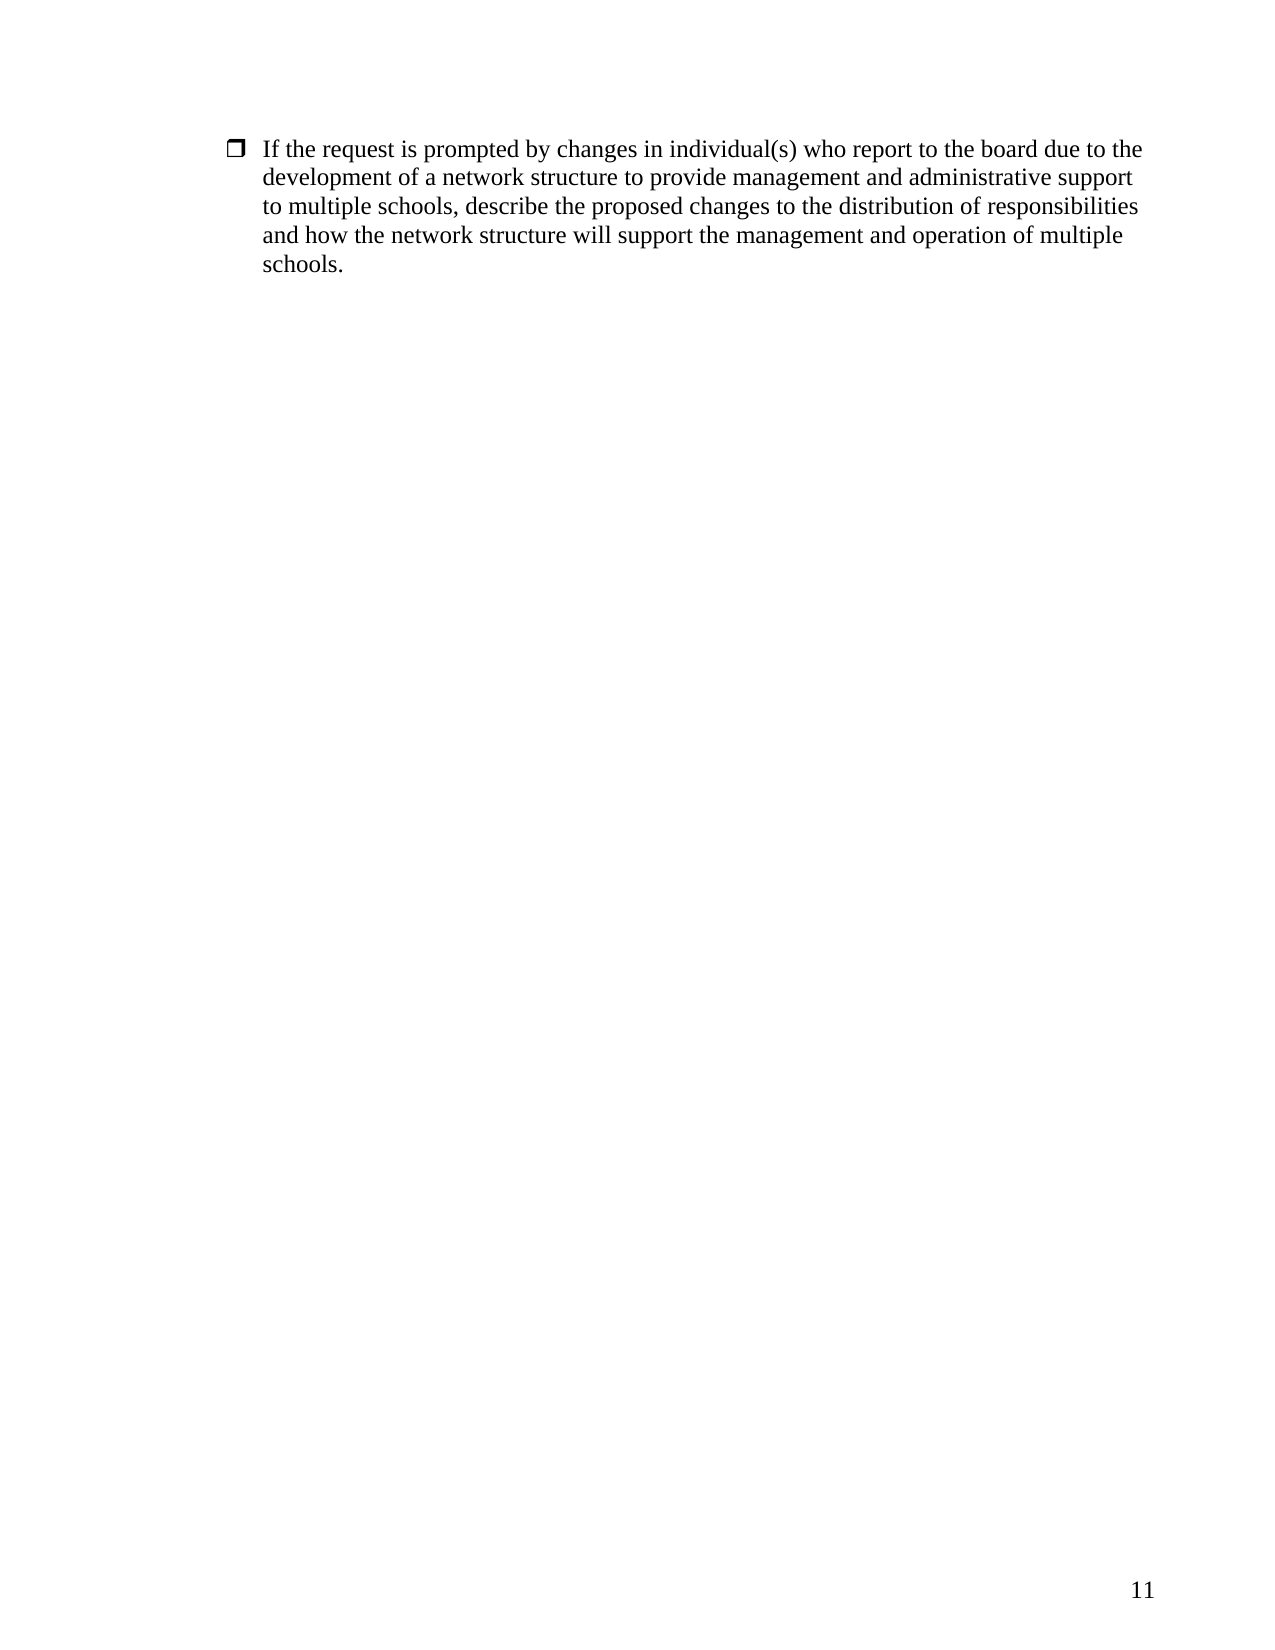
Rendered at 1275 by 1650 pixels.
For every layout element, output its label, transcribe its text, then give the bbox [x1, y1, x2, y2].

list If the request is prompted by changes in individual(s) who report to the board due to the development of a network structure to provide management and administrative support to multiple schools, describe the proposed changes to the distribution of responsibilities and how the network structure will support the management and operation of multiple schools. [225, 134, 1155, 277]
